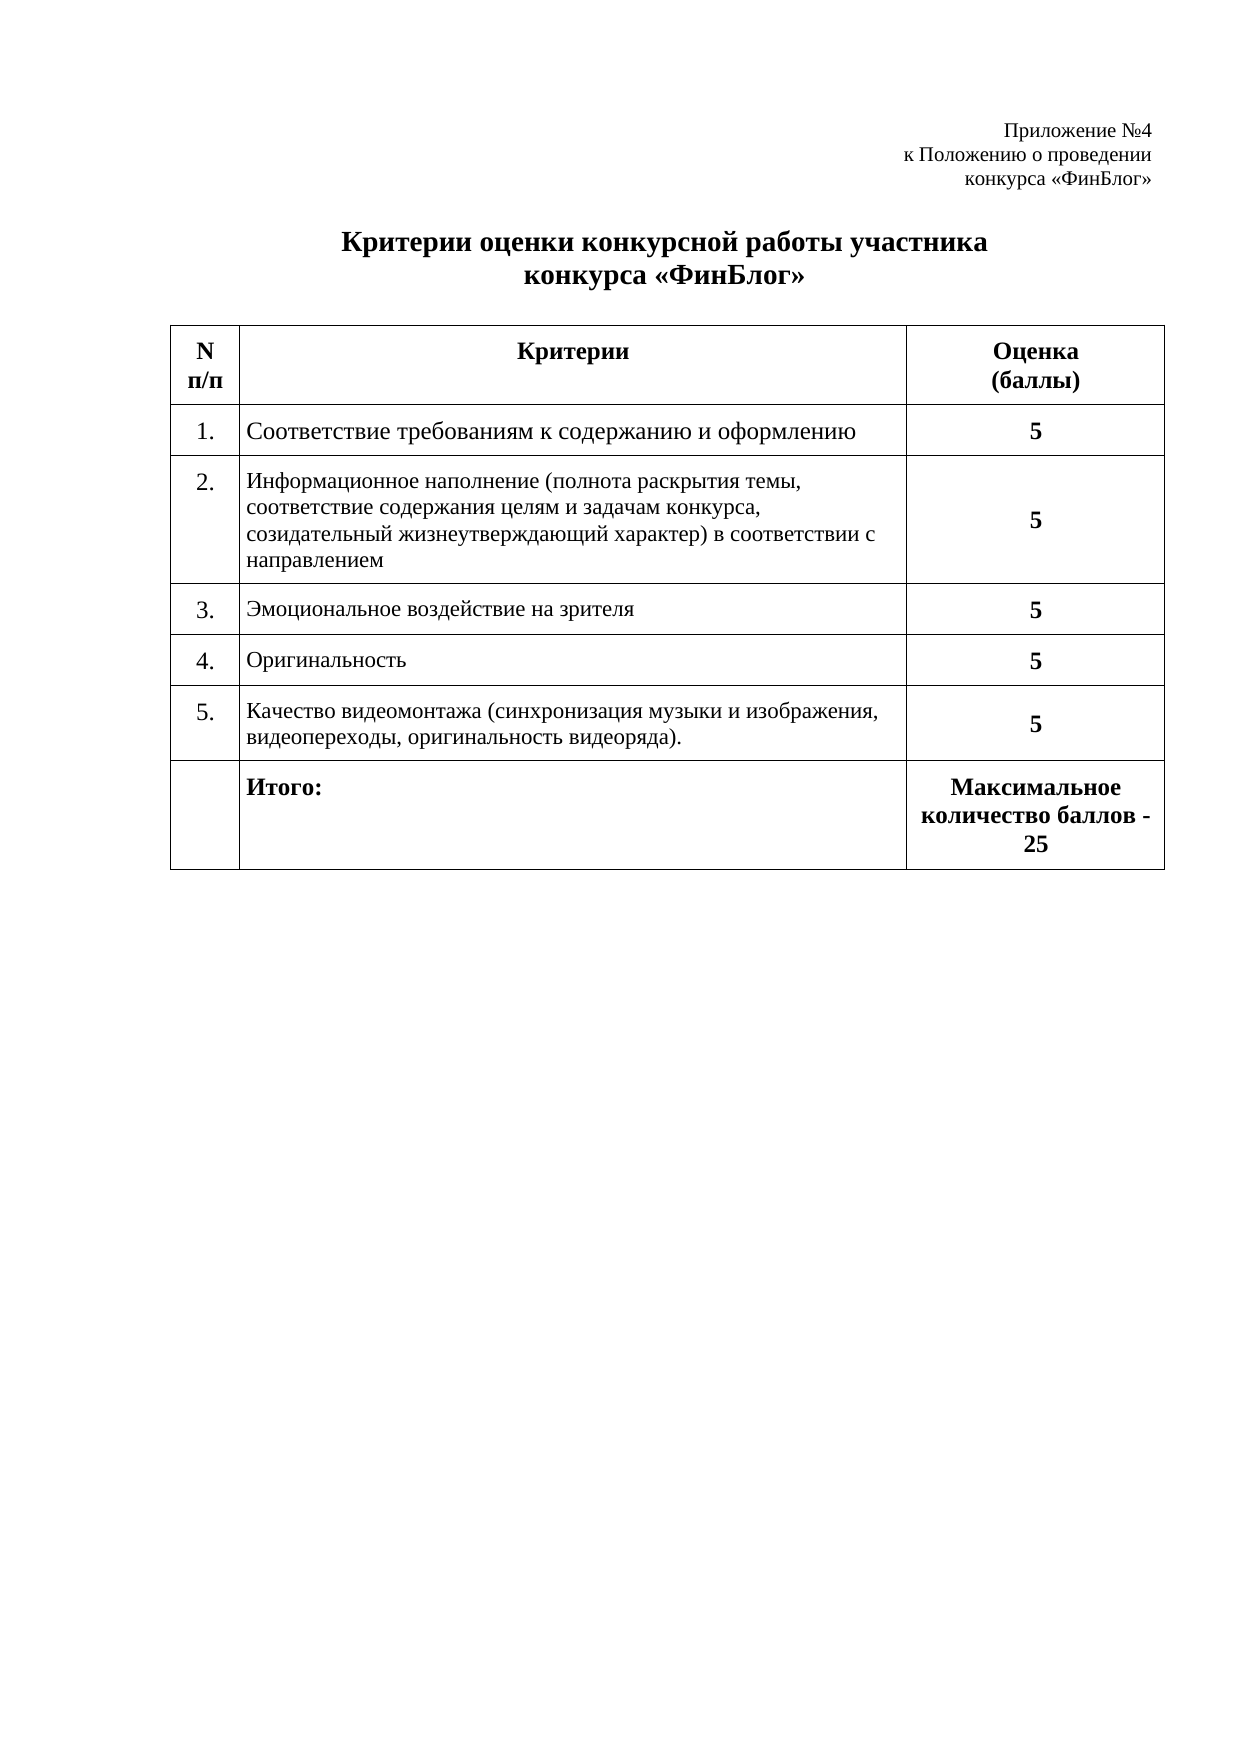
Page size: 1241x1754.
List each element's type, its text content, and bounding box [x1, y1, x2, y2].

table_cell 5 [907, 405, 1164, 455]
text конкурса «ФинБлог» [177, 166, 1152, 190]
table_cell Соответствие требованиям к содержанию и оформлению [240, 405, 906, 455]
table_cell Оригинальность [240, 635, 906, 685]
table_cell Итого: [240, 761, 906, 869]
table_cell Качество видеомонтажа (синхронизация музыки и изображения, видеопереходы, оригинальность видеоряда). [240, 686, 906, 760]
table_header N п/п [171, 326, 239, 404]
table_cell Максимальное количество баллов - 25 [907, 761, 1164, 869]
table_cell 5 [907, 456, 1164, 583]
table_cell 5. [171, 686, 239, 760]
table_cell 5 [907, 635, 1164, 685]
table_cell 3. [171, 584, 239, 634]
text к Положению о проведении [177, 142, 1152, 166]
table_header Оценка (баллы) [907, 326, 1164, 404]
table_header Критерии [240, 326, 906, 404]
table_cell 1. [171, 405, 239, 455]
table_cell 5 [907, 584, 1164, 634]
text Приложение №4 [177, 118, 1152, 142]
table_cell [171, 761, 239, 869]
text Критерии оценки конкурсной работы участника [177, 224, 1152, 257]
text конкурса «ФинБлог» [177, 257, 1152, 291]
table_cell Информационное наполнение (полнота раскрытия темы, соответствие содержания целям и задачам конкурса, созидательный жизнеутверждающий характер) в соответствии с направлением [240, 456, 906, 583]
table_cell Эмоциональное воздействие на зрителя [240, 584, 906, 634]
table_cell 2. [171, 456, 239, 583]
table_cell 5 [907, 686, 1164, 760]
table_cell 4. [171, 635, 239, 685]
